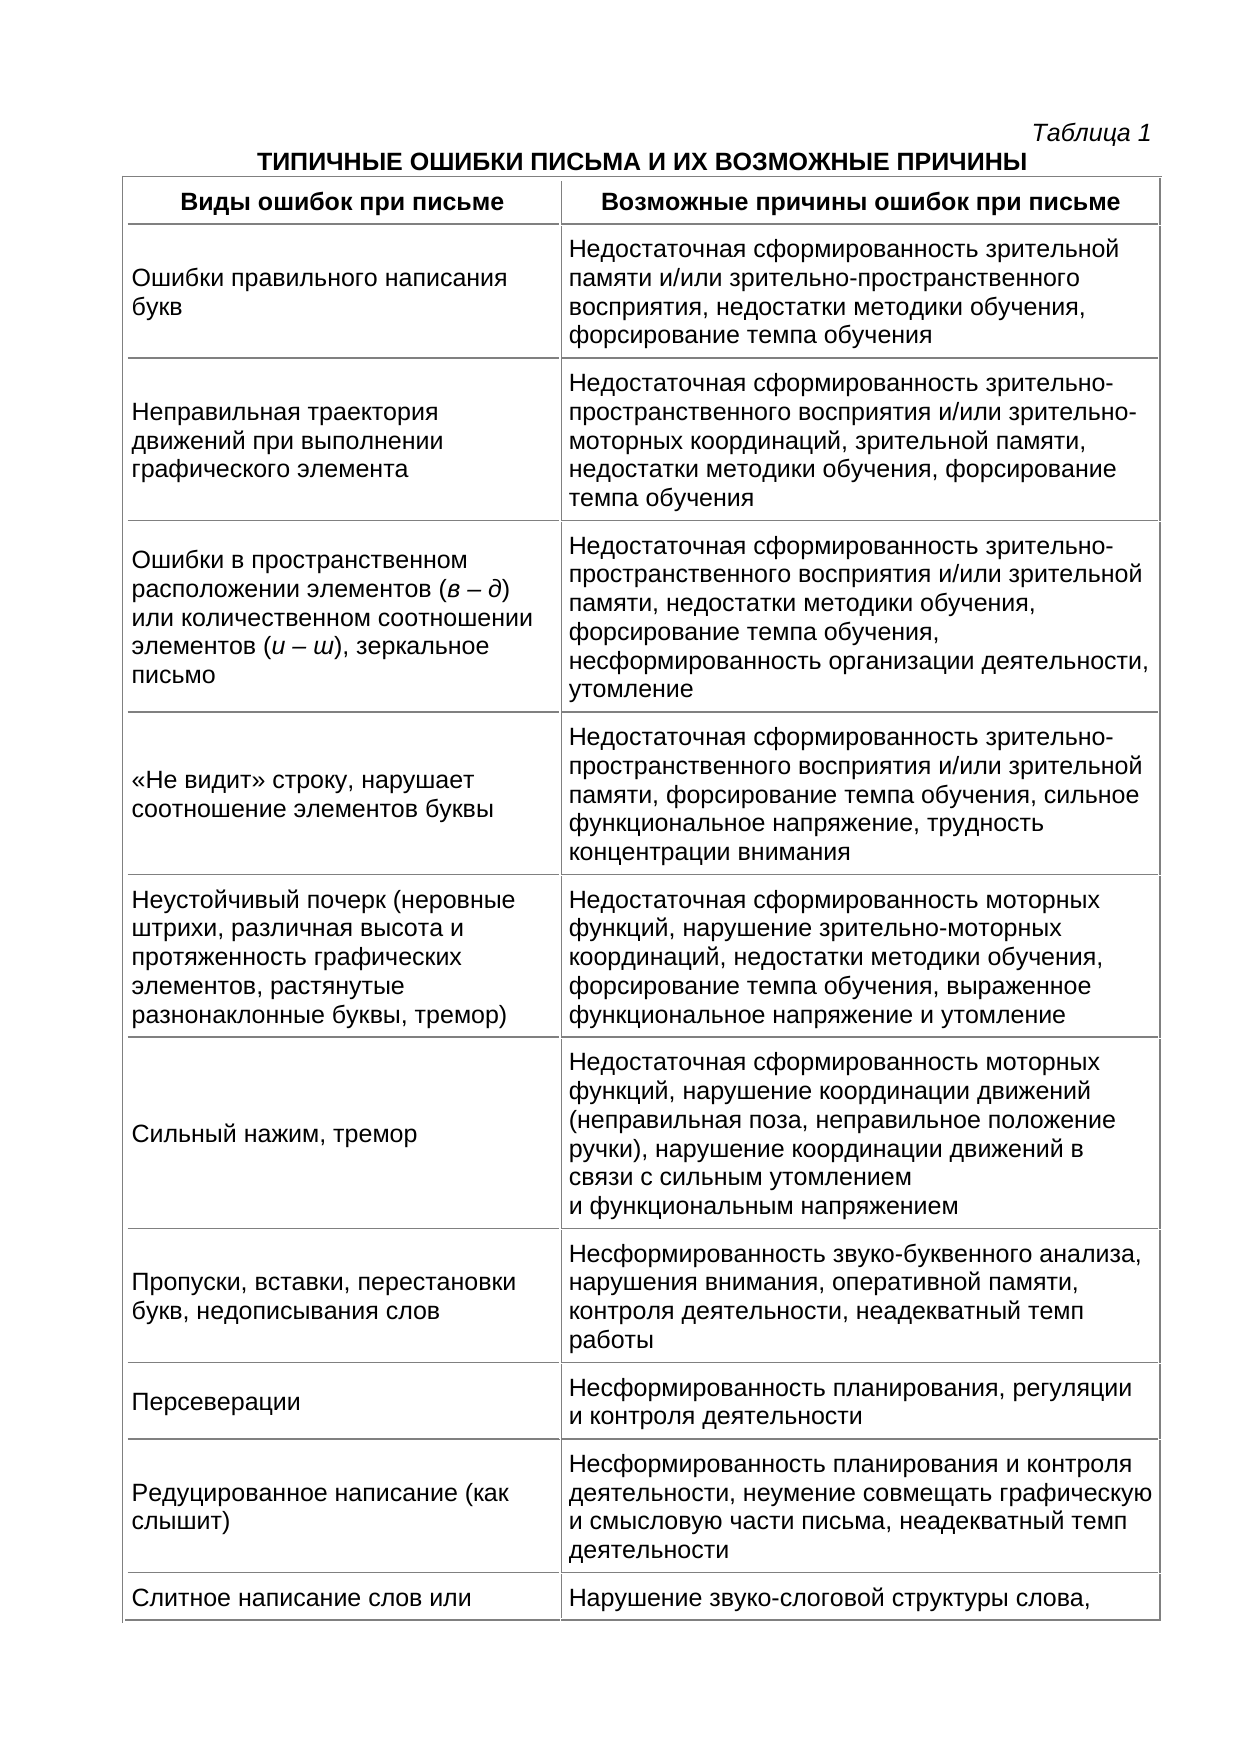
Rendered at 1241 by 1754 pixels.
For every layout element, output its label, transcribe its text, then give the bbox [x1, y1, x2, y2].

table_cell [561, 1572, 1161, 1619]
table_cell Сильный нажим, тремор [125, 1036, 559, 1228]
table_cell Неустойчивый почерк (неровные штрихи, различная высота и протяженность графических элементов, растянутые разнонаклонные буквы, тремор) [124, 874, 561, 1036]
table_cell Ошибки в пространственном расположении элементов (в – д) или количественном соотношении элементов (и – ш), зеркальное письмо [124, 520, 561, 711]
table_cell Редуцированное написание (как слышит) [124, 1438, 559, 1572]
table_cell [124, 1572, 561, 1619]
table_cell Неправильная траектория движений при выполнении графического элемента [125, 357, 559, 520]
table_cell Пропуски, вставки, перестановки букв, недописывания слов [124, 1228, 561, 1361]
table_cell Недостаточная сформированность зрительной памяти и/или зрительно-пространственного восприятия, недостатки методики обучения, форсирование темпа обучения [562, 223, 1160, 357]
table_cell Несформированность планирования и контроля деятельности, неумение совмещать графическую и смысловую части письма, неадекватный темп деятельности [562, 1438, 1161, 1572]
text Таблица 1 [133, 118, 1152, 147]
table_header Возможные причины ошибок при письме [561, 179, 1159, 223]
table_cell Недостаточная сформированность зрительно-пространственного восприятия и/или зрительно-моторных координаций, зрительной памяти, недостатки методики обучения, форсирование темпа обучения [562, 357, 1159, 520]
table_cell Персеверации [125, 1361, 559, 1438]
table_cell Ошибки правильного написания букв [125, 223, 559, 357]
text ТИПИЧНЫЕ ОШИБКИ ПИСЬМА И ИХ ВОЗМОЖНЫЕ ПРИЧИНЫ [133, 147, 1152, 176]
table_header Виды ошибок при письме [125, 179, 561, 223]
table_cell «Не видит» строку, нарушает соотношение элементов буквы [125, 711, 559, 874]
table_cell Недостаточная сформированность моторных функций, нарушение зрительно-моторных координаций, недостатки методики обучения, форсирование темпа обучения, выраженное функциональное напряжение и утомление [561, 874, 1161, 1036]
table_cell Несформированность звуко-буквенного анализа, нарушения внимания, оперативной памяти, контроля деятельности, неадекватный темп работы [561, 1228, 1161, 1361]
table_cell Недостаточная сформированность моторных функций, нарушение координации движений (неправильная поза, неправильное положение ручки), нарушение координации движений в связи с сильным утомлением и функциональным напряжением [562, 1036, 1160, 1228]
table_cell Недостаточная сформированность зрительно-пространственного восприятия и/или зрительной памяти, недостатки методики обучения, форсирование темпа обучения, несформированность организации деятельности, утомление [561, 520, 1161, 711]
table_cell Недостаточная сформированность зрительно-пространственного восприятия и/или зрительной памяти, форсирование темпа обучения, сильное функциональное напряжение, трудность концентрации внимания [562, 711, 1159, 874]
table_cell Несформированность планирования, регуляции и контроля деятельности [562, 1361, 1160, 1438]
